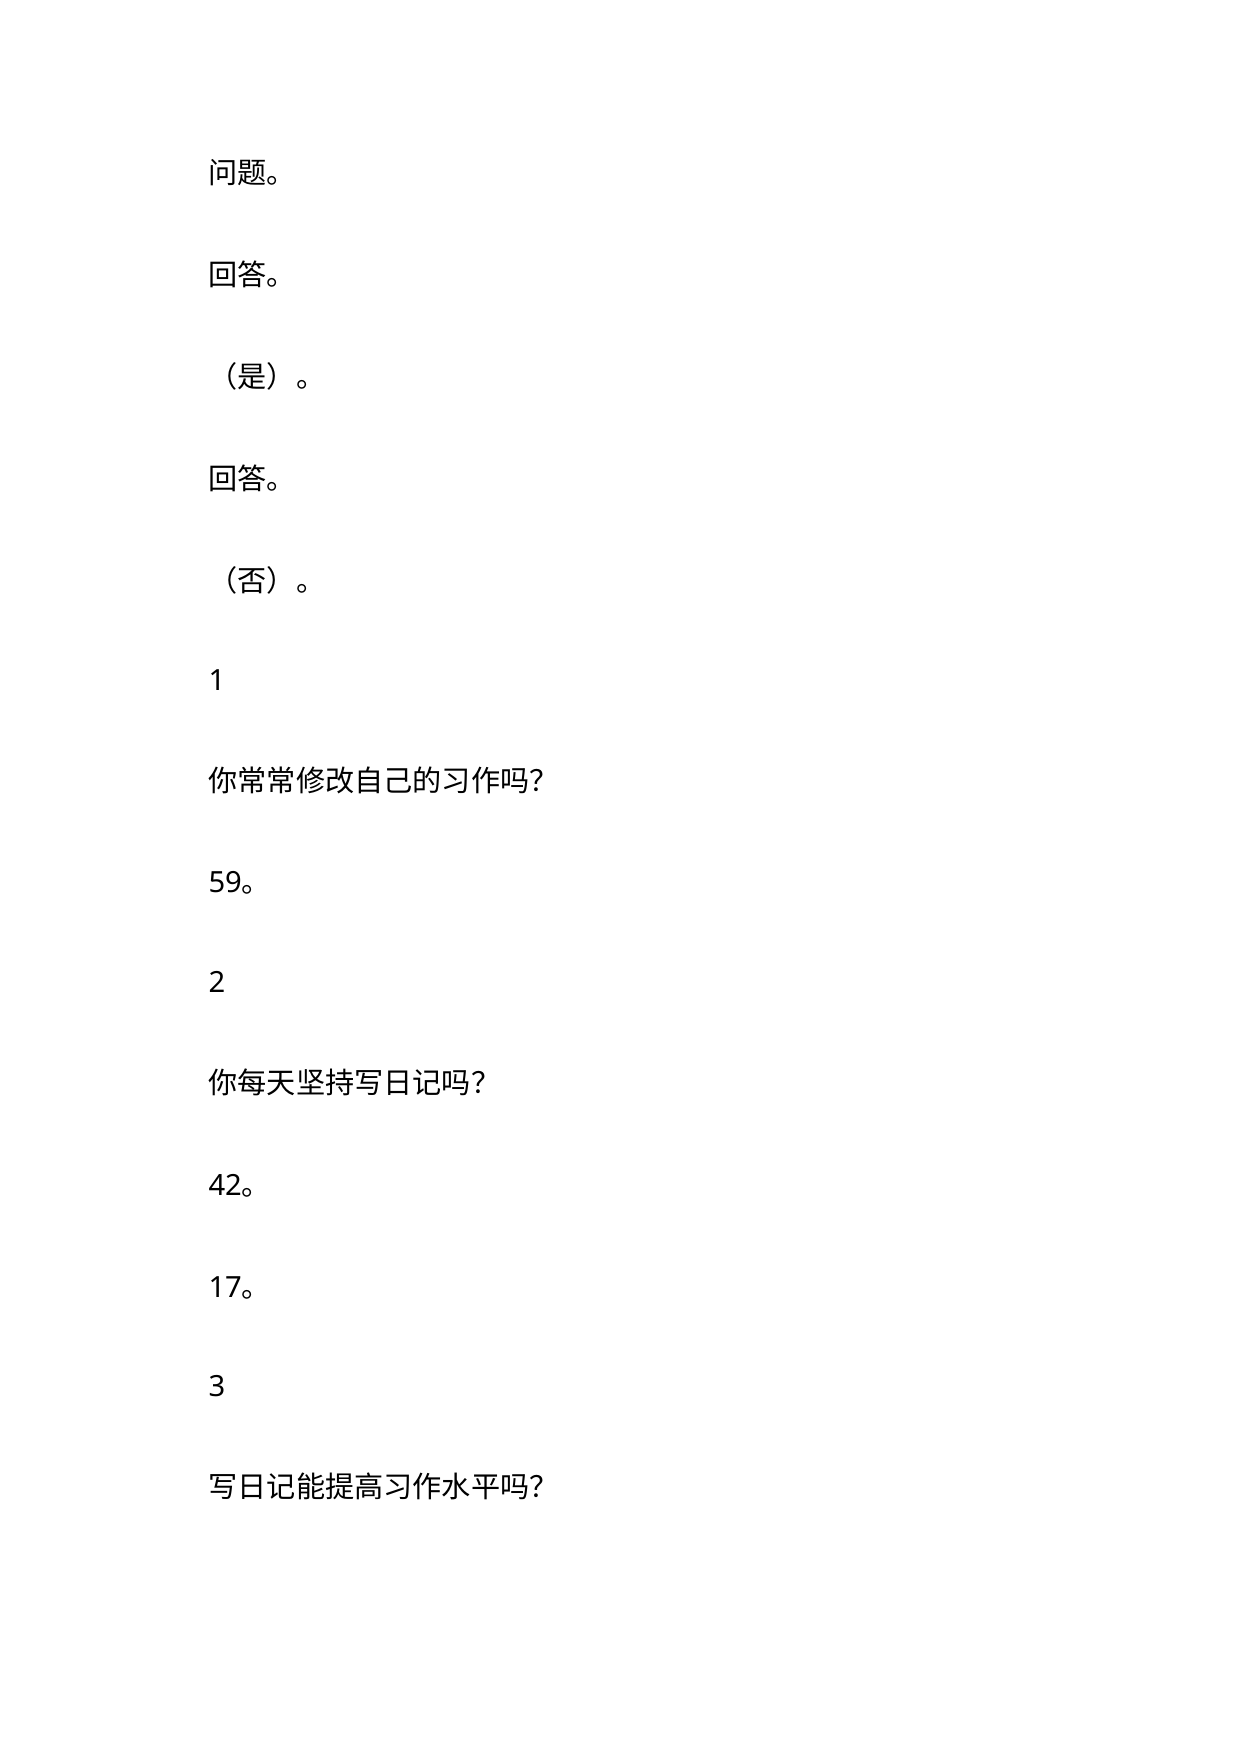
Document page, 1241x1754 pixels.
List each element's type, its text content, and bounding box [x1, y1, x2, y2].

text （否）。 [150, 557, 1090, 599]
text 3 [150, 1365, 1090, 1405]
text 回答。 [150, 455, 1090, 498]
text 1 [150, 659, 1090, 698]
text 你常常修改自己的习作吗？ [150, 757, 1090, 799]
text 59。 [150, 859, 1090, 901]
text 17。 [150, 1263, 1090, 1306]
text 2 [150, 961, 1090, 1001]
text 你每天坚持写日记吗？ [150, 1059, 1090, 1102]
text 回答。 [150, 252, 1090, 294]
text 问题。 [150, 150, 1090, 192]
text 42。 [150, 1161, 1090, 1204]
text （是）。 [150, 353, 1090, 396]
text 写日记能提高习作水平吗？ [150, 1464, 1090, 1506]
